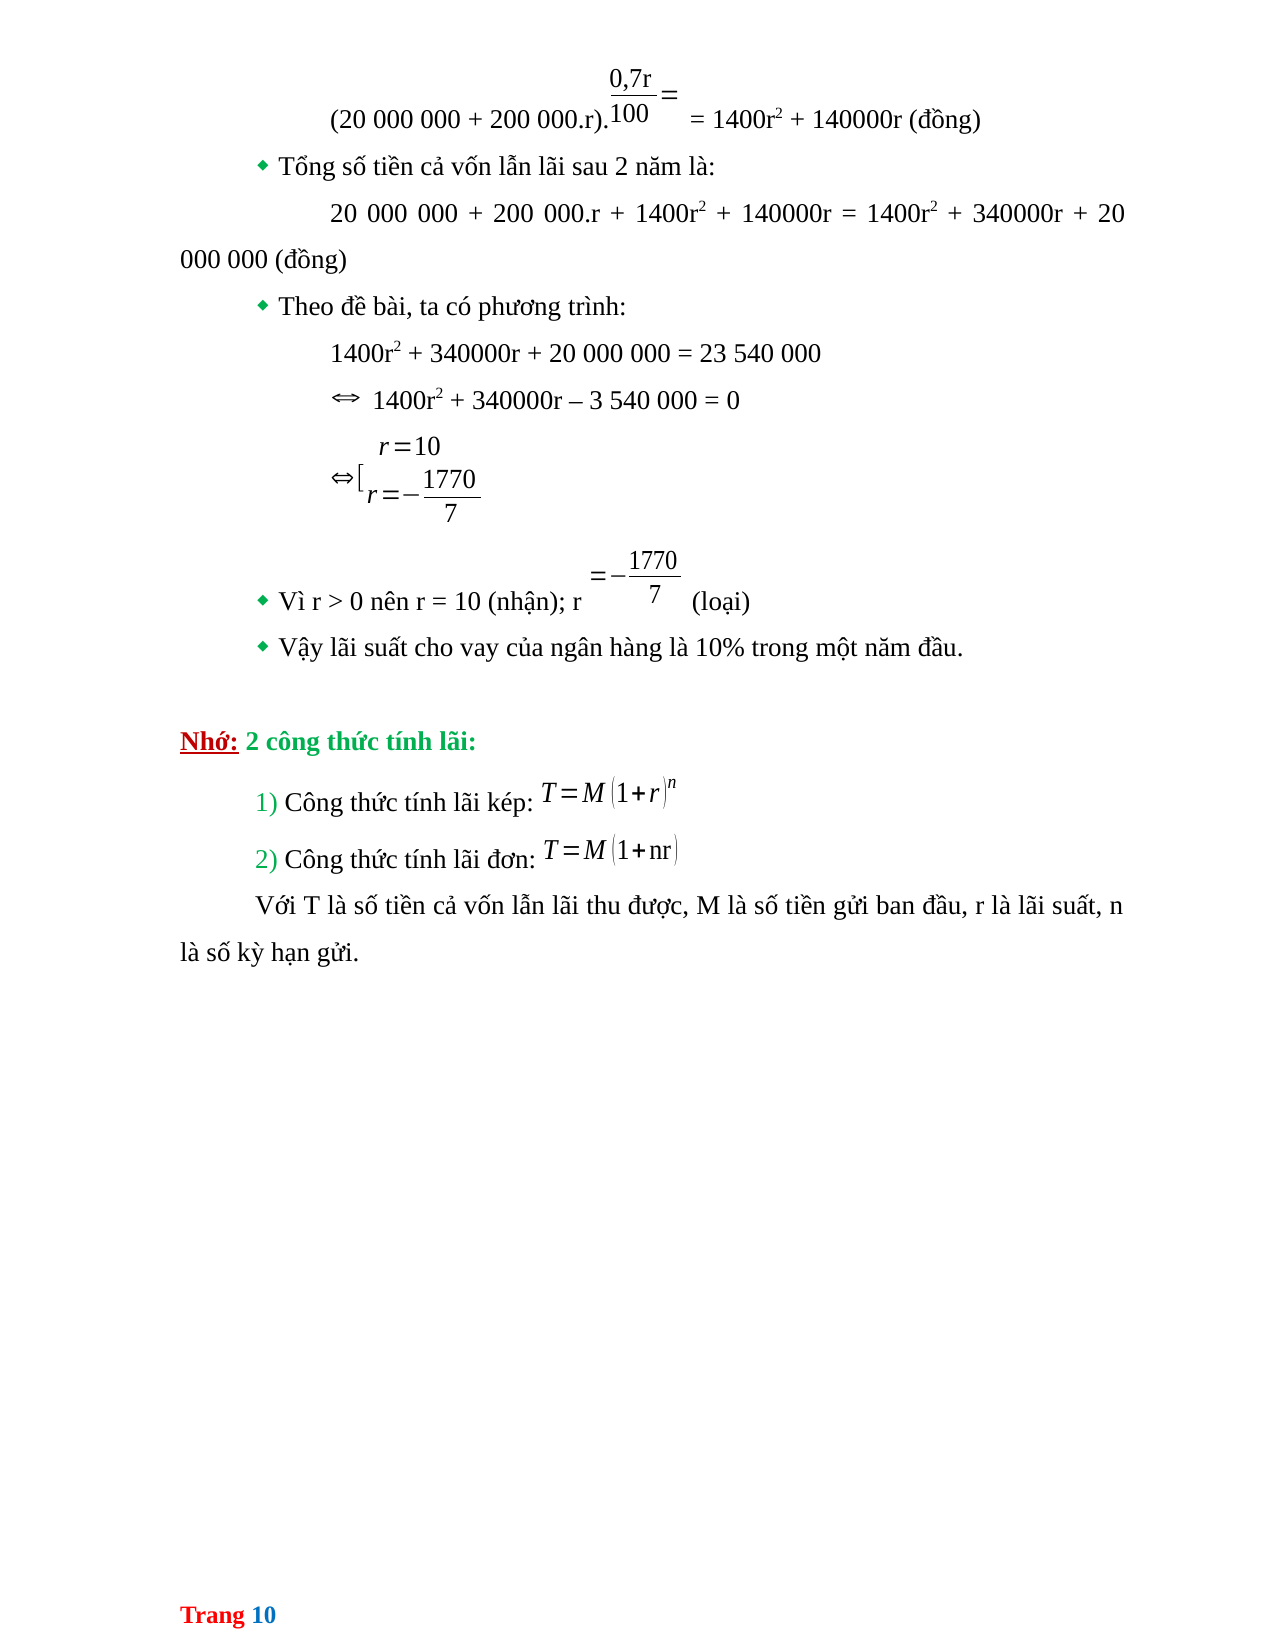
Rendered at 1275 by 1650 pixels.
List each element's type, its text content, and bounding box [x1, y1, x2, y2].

text 1) Công thức tính lãi kép: [180, 772, 1125, 817]
text 1400r2 + 340000r – 3 540 000 = 0 [180, 384, 1125, 415]
text Vì r > 0 nên r = 10 (nhận); r (loại) [180, 545, 1125, 616]
text (20 000 000 + 200 000.r). = 1400r2 + 140000r (đồng) [180, 64, 1125, 134]
text Với T là số tiền cả vốn lẫn lãi thu được, M là số tiền gửi ban đầu, r là lãi suất, n là số kỳ hạn gửi. [180, 889, 1125, 967]
text 1400r2 + 340000r + 20 000 000 = 23 540 000 [180, 337, 1125, 368]
text Nhớ: 2 công thức tính lãi: [180, 725, 1125, 756]
text 2) Công thức tính lãi đơn: [180, 833, 1125, 874]
text 20 000 000 + 200 000.r + 1400r2 + 140000r = 1400r2 + 340000r + 20 000 000 (đồng) [180, 197, 1125, 275]
text Theo đề bài, ta có phương trình: [180, 290, 1125, 322]
text Tổng số tiền cả vốn lẫn lãi sau 2 năm là: [180, 150, 1125, 181]
text Vậy lãi suất cho vay của ngân hàng là 10% trong một năm đầu. [180, 631, 1125, 663]
